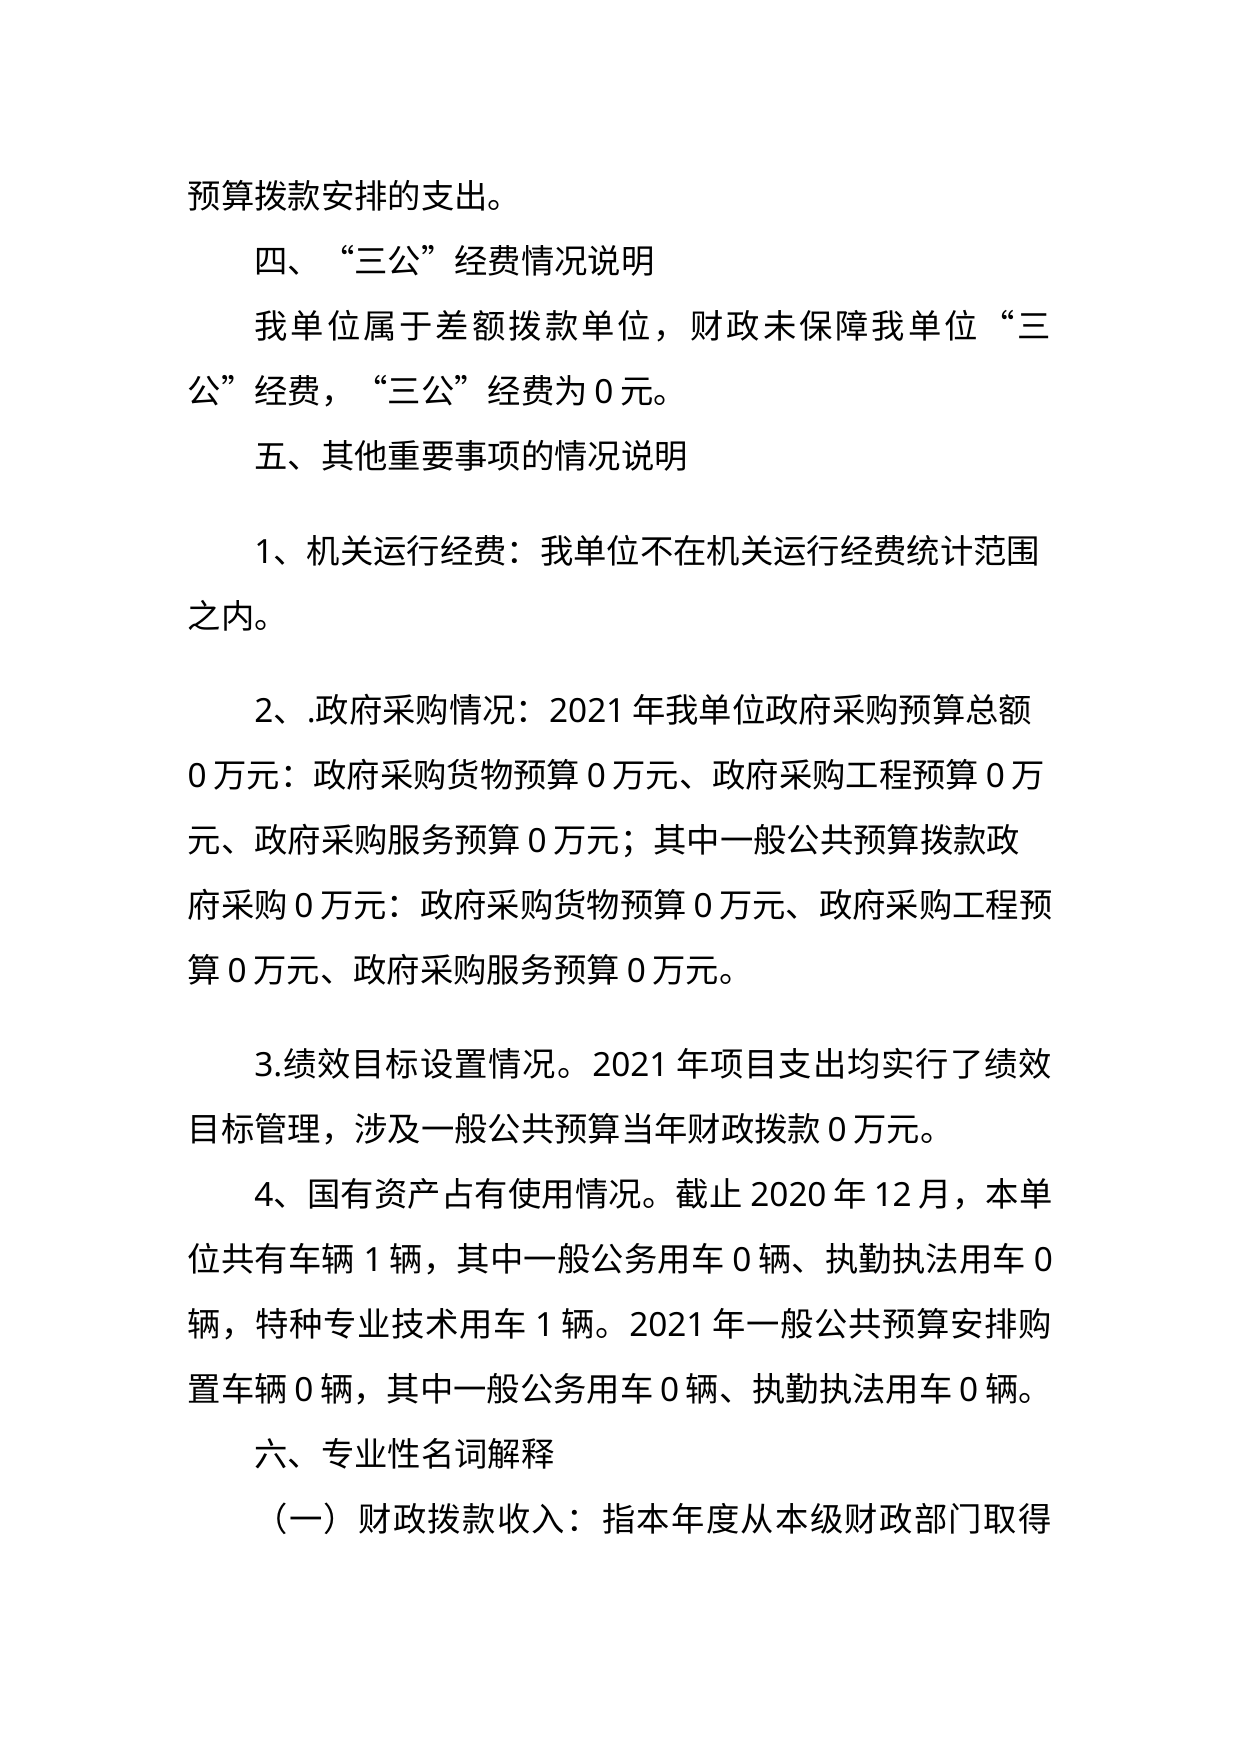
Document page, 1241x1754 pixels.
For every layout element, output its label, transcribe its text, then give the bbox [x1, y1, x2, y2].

list 2、.政府采购情况：2021年我单位政府采购预算总额0万元：政府采购货物预算0万元、政府采购工程预算0万元、政府采购服务预算0万元；其中一般公共预算拨款政府采购0万元：政府采购货物预算0万元、政府采购工程预算0万元、政府采购服务预算0万元。 [187, 675, 1053, 1000]
list 1、机关运行经费：我单位不在机关运行经费统计范围之内。 [187, 516, 1053, 646]
text 我单位属于差额拨款单位，财政未保障我单位“三公”经费，“三公”经费为0元。 [187, 292, 1053, 422]
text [187, 1484, 1053, 1549]
text 四、“三公”经费情况说明 [254, 227, 1053, 292]
text 五、其他重要事项的情况说明 [254, 422, 1053, 487]
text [187, 162, 1053, 227]
text 4、国有资产占有使用情况。截止2020年12月，本单位共有车辆 1辆，其中一般公务用车0辆、执勤执法用车0辆，特种专业技术用车1辆。2021年一般公共预算安排购置车辆0辆，其中一般公务用车0辆、执勤执法用车0辆。 [187, 1159, 1053, 1419]
text 3.绩效目标设置情况。2021年项目支出均实行了绩效目标管理，涉及一般公共预算当年财政拨款0万元。 [187, 1029, 1053, 1159]
text 六、专业性名词解释 [254, 1419, 1053, 1484]
